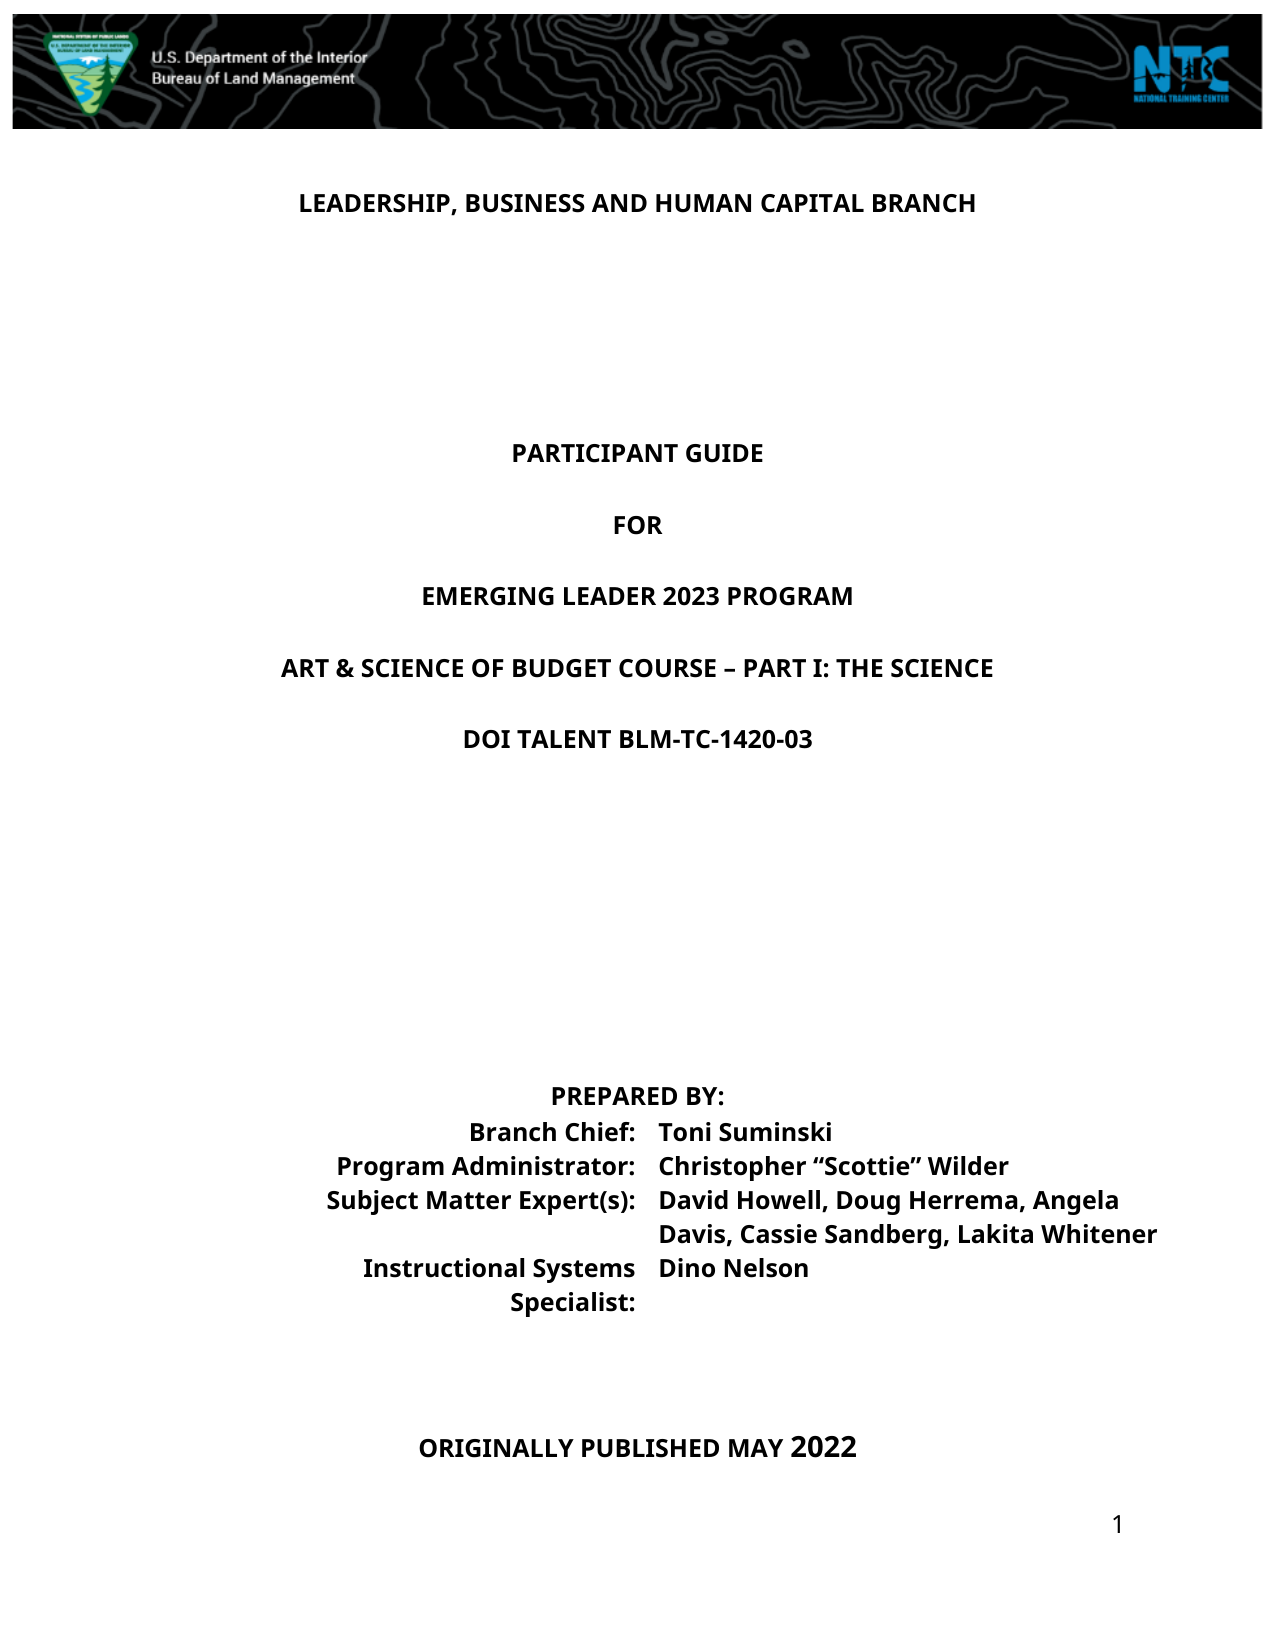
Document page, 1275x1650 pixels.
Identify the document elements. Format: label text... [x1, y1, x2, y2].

text ART & SCIENCE OF BUDGET COURSE – PART I: THE SCIENCE [150, 650, 1125, 684]
text ORIGINALLY PUBLISHED MAY 2022 [150, 1426, 1125, 1466]
table_cell Program Administrator: [234, 1149, 647, 1183]
table_cell Christopher “Scottie” Wilder [647, 1149, 1191, 1183]
table_header Toni Suminski [647, 1115, 1191, 1149]
text FOR [150, 507, 1125, 541]
table_cell Instructional Systems Specialist: [234, 1251, 647, 1319]
text PARTICIPANT GUIDE [150, 436, 1125, 470]
table_cell Dino Nelson [647, 1251, 1191, 1319]
text DOI TALENT BLM-TC-1420-03 [150, 722, 1125, 756]
table_cell David Howell, Doug Herrema, Angela Davis, Cassie Sandberg, Lakita Whitener [647, 1183, 1191, 1251]
text LEADERSHIP, BUSINESS AND HUMAN CAPITAL BRANCH [150, 186, 1125, 220]
table_cell Subject Matter Expert(s): [234, 1183, 647, 1251]
table_header Branch Chief: [234, 1115, 647, 1149]
text EMERGING LEADER 2023 PROGRAM [150, 579, 1125, 613]
picture [12, 14, 1263, 129]
text PREPARED BY: [150, 1079, 1125, 1113]
